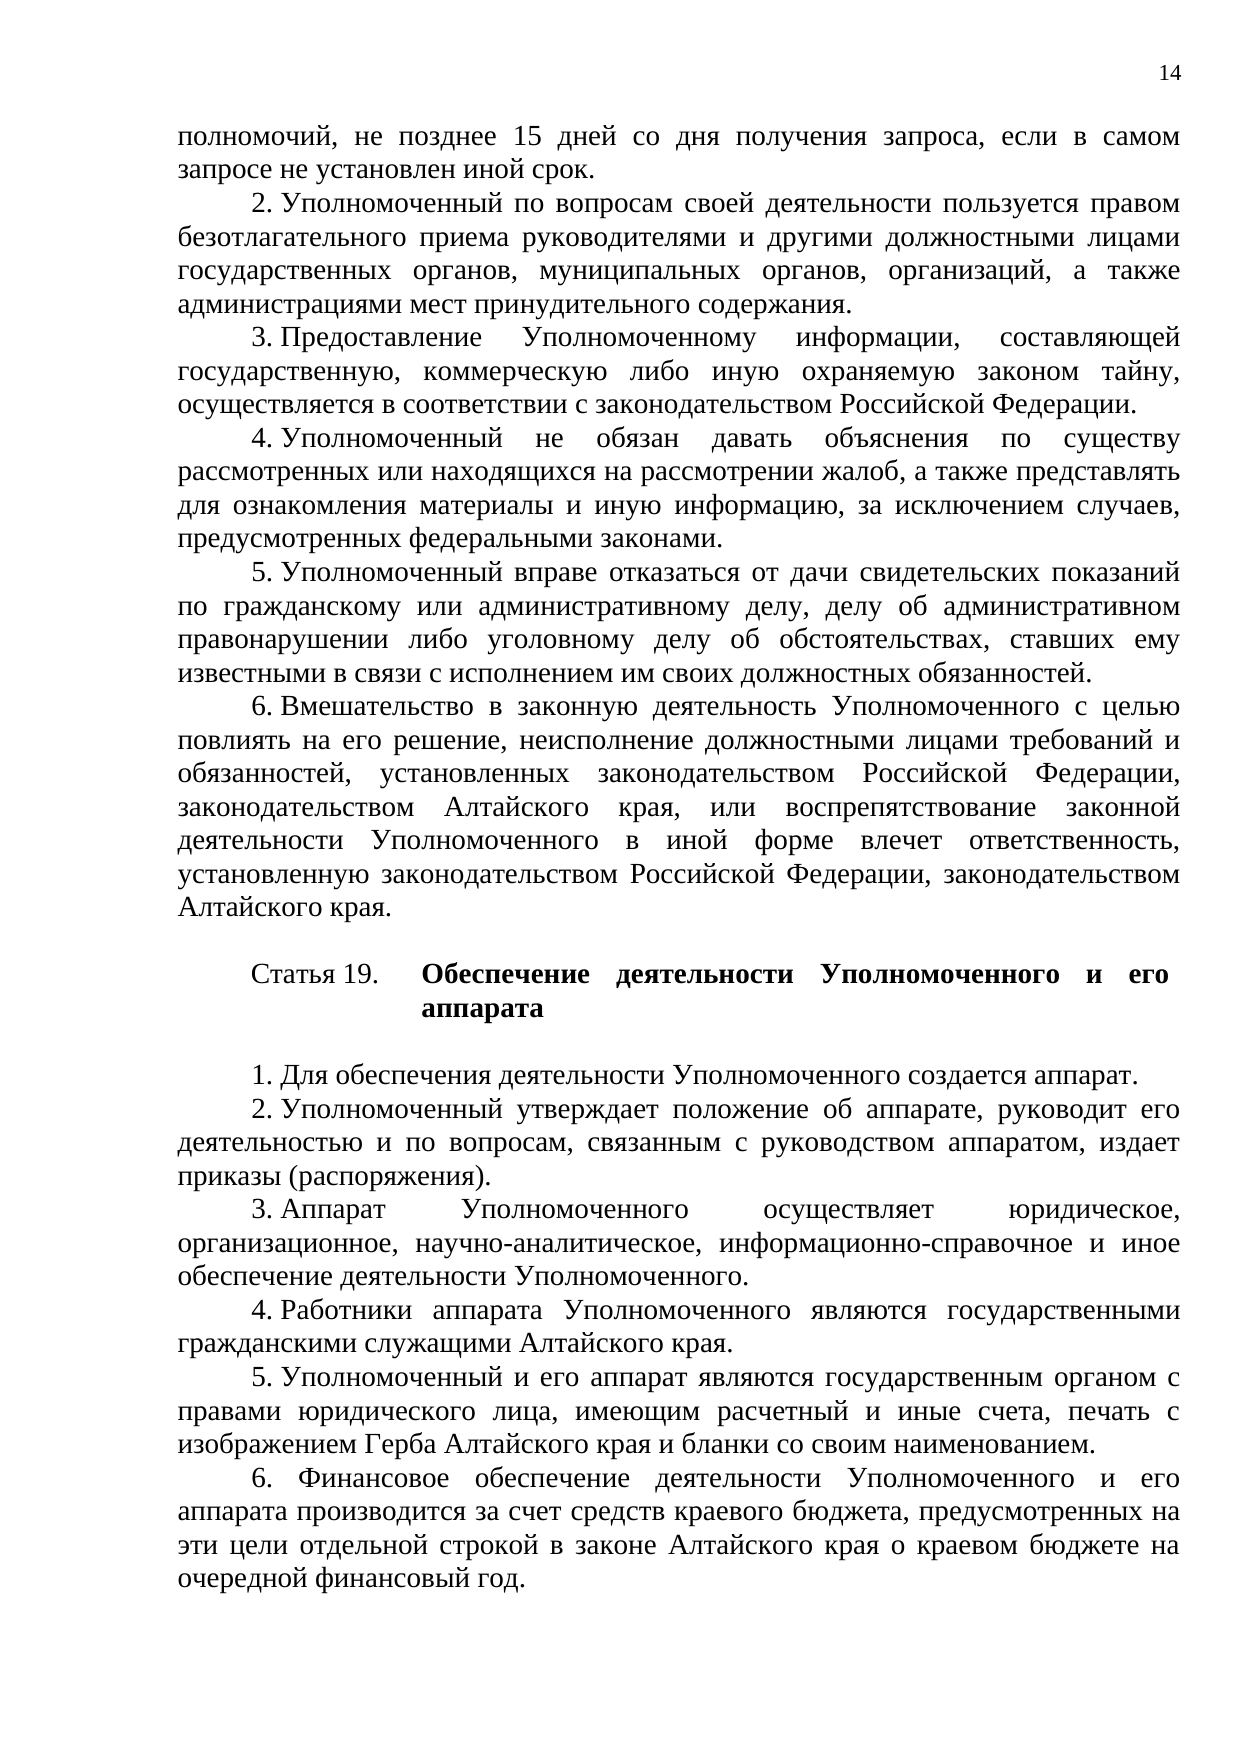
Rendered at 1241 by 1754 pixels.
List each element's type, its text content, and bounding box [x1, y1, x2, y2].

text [177, 118, 1181, 185]
text 6. Вмешательство в законную деятельность Уполномоченного с целью повлиять на его решение, неисполнение должностными лицами требований и обязанностей, установленных законодательством Российской Федерации, законодательством Алтайского края, или воспрепятствование законной деятельности Уполномоченного в иной форме влечет ответственность, установленную законодательством Российской Федерации, законодательством Алтайского края. [177, 688, 1181, 923]
text 5. Уполномоченный вправе отказаться от дачи свидетельских показаний по гражданскому или административному делу, делу об административном правонарушении либо уголовному делу об обстоятельствах, ставших ему известными в связи с исполнением им своих должностных обязанностей. [177, 554, 1181, 688]
text 4. Уполномоченный не обязан давать объяснения по существу рассмотренных или находящихся на рассмотрении жалоб, а также представлять для ознакомления материалы и иную информацию, за исключением случаев, предусмотренных федеральными законами. [177, 420, 1181, 554]
text 6. Финансовое обеспечение деятельности Уполномоченного и его аппарата производится за счет средств краевого бюджета, предусмотренных на эти цели отдельной строкой в законе Алтайского края о краевом бюджете на очередной финансовый год. [177, 1460, 1181, 1594]
table_header Статья 19. [177, 957, 410, 1024]
text 2. Уполномоченный утверждает положение об аппарате, руководит его деятельностью и по вопросам, связанным с руководством аппаратом, издает приказы (распоряжения). [177, 1091, 1181, 1191]
text 3. Аппарат Уполномоченного осуществляет юридическое, организационное, научно-аналитическое, информационно-справочное и иное обеспечение деятельности Уполномоченного. [177, 1191, 1181, 1292]
text 2. Уполномоченный по вопросам своей деятельности пользуется правом безотлагательного приема руководителями и другими должностными лицами государственных органов, муниципальных органов, организаций, а также администрациями мест принудительного содержания. [177, 185, 1181, 319]
text 1. Для обеспечения деятельности Уполномоченного создается аппарат. [177, 1057, 1181, 1091]
table_header Обеспечение деятельности Уполномоченного и его аппарата [410, 957, 1181, 1024]
text 3. Предоставление Уполномоченному информации, составляющей государственную, коммерческую либо иную охраняемую законом тайну, осуществляется в соответствии с законодательством Российской Федерации. [177, 319, 1181, 420]
text 5. Уполномоченный и его аппарат являются государственным органом с правами юридического лица, имеющим расчетный и иные счета, печать с изображением Герба Алтайского края и бланки со своим наименованием. [177, 1359, 1181, 1460]
text 4. Работники аппарата Уполномоченного являются государственными гражданскими служащими Алтайского края. [177, 1292, 1181, 1359]
